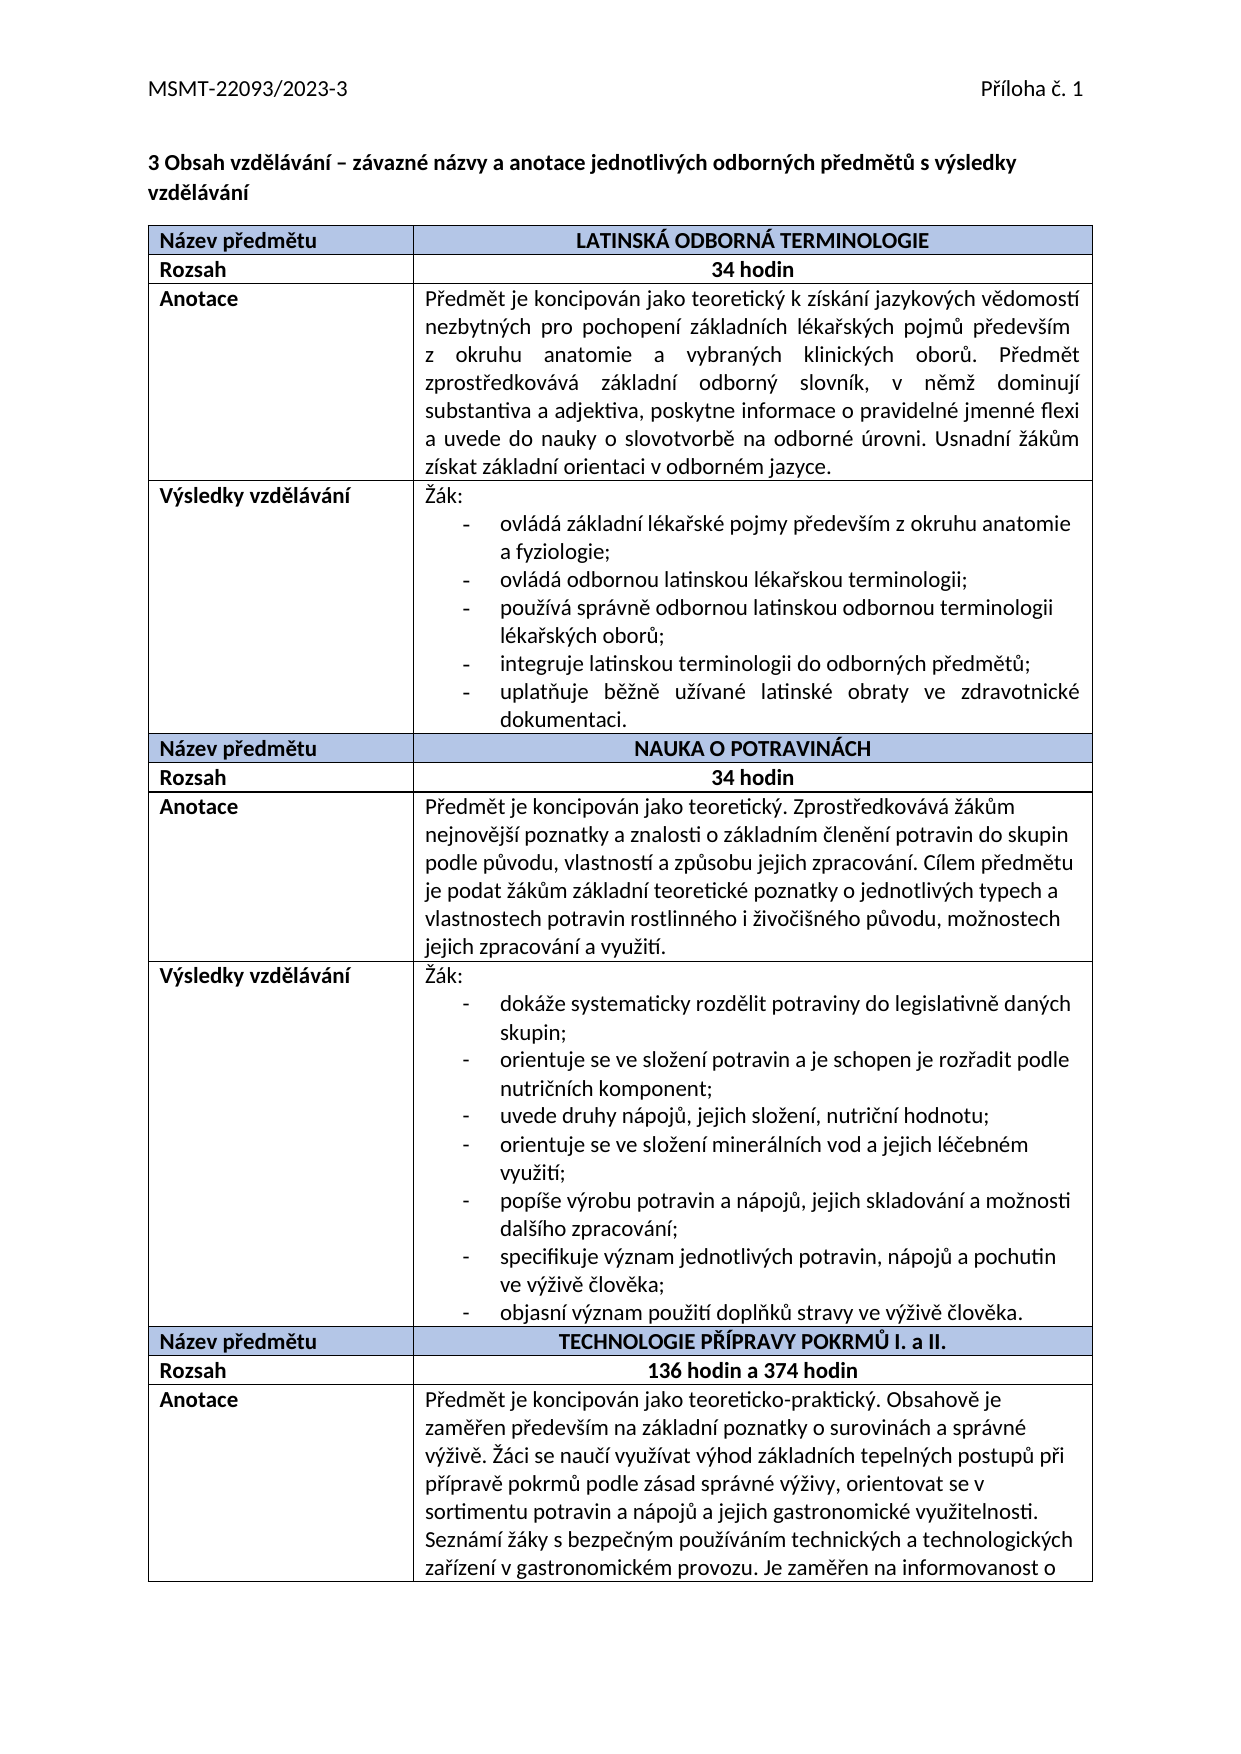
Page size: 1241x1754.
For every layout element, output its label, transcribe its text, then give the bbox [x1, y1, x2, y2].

table_cell 34 hodin [414, 255, 1092, 283]
text 3 Obsah vzdělávání – závazné názvy a anotace jednotlivých odborných předmětů s výsledky vzdělávání [148, 148, 1093, 206]
table_cell Žák: dokáže systematicky rozdělit potraviny do legislativně daných skupin; orientuje se ve složení potravin a je schopen je rozřadit podle nutričních komponent; uvede druhy nápojů, jejich složení, nutriční hodnotu; orientuje se ve složení minerálních vod a jejich léčebném využití; popíše výrobu potravin a nápojů, jejich skladování a možnosti dalšího zpracování; specifikuje význam jednotlivých potravin, nápojů a pochutin ve výživě člověka; objasní význam použití doplňků stravy ve výživě člověka. [414, 962, 1092, 1326]
table_cell 136 hodin a 374 hodin [414, 1356, 1092, 1384]
table_cell 34 hodin [414, 763, 1092, 791]
table_cell TECHNOLOGIE PŘÍPRAVY POKRMŮ I. a II. [414, 1327, 1092, 1355]
table_cell Předmět je koncipován jako teoretický. Zprostředkovává žákům nejnovější poznatky a znalosti o základním členění potravin do skupin podle původu, vlastností a způsobu jejich zpracování. Cílem předmětu je podat žákům základní teoretické poznatky o jednotlivých typech a vlastnostech potravin rostlinného i živočišného původu, možnostech jejich zpracování a využití. [414, 793, 1092, 961]
table_cell NAUKA O POTRAVINÁCH [414, 734, 1092, 762]
table_cell Anotace [149, 793, 413, 961]
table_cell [414, 1385, 1092, 1581]
table_cell Název předmětu [149, 1327, 413, 1355]
table_cell Anotace [149, 1385, 413, 1581]
table_cell Název předmětu [149, 734, 413, 762]
table_cell Rozsah [149, 1356, 413, 1384]
table_cell Anotace [149, 284, 413, 480]
table_cell Žák: ovládá základní lékařské pojmy především z okruhu anatomie a fyziologie; ovládá odbornou latinskou lékařskou terminologii; používá správně odbornou latinskou odbornou terminologii lékařských oborů; integruje latinskou terminologii do odborných předmětů; uplatňuje běžně užívané latinské obraty ve zdravotnické dokumentaci. [414, 481, 1092, 733]
table_header LATINSKÁ ODBORNÁ TERMINOLOGIE [414, 226, 1092, 254]
table_cell Rozsah [149, 255, 413, 283]
table_cell Výsledky vzdělávání [149, 962, 413, 1326]
table_cell Rozsah [149, 763, 413, 791]
table_cell Předmět je koncipován jako teoretický k získání jazykových vědomostí nezbytných pro pochopení základních lékařských pojmů především z okruhu anatomie a vybraných klinických oborů. Předmět zprostředkovává základní odborný slovník, v němž dominují substantiva a adjektiva, poskytne informace o pravidelné jmenné flexi a uvede do nauky o slovotvorbě na odborné úrovni. Usnadní žákům získat základní orientaci v odborném jazyce. [414, 284, 1092, 480]
table_header Název předmětu [149, 226, 413, 254]
table_cell Výsledky vzdělávání [149, 481, 413, 733]
